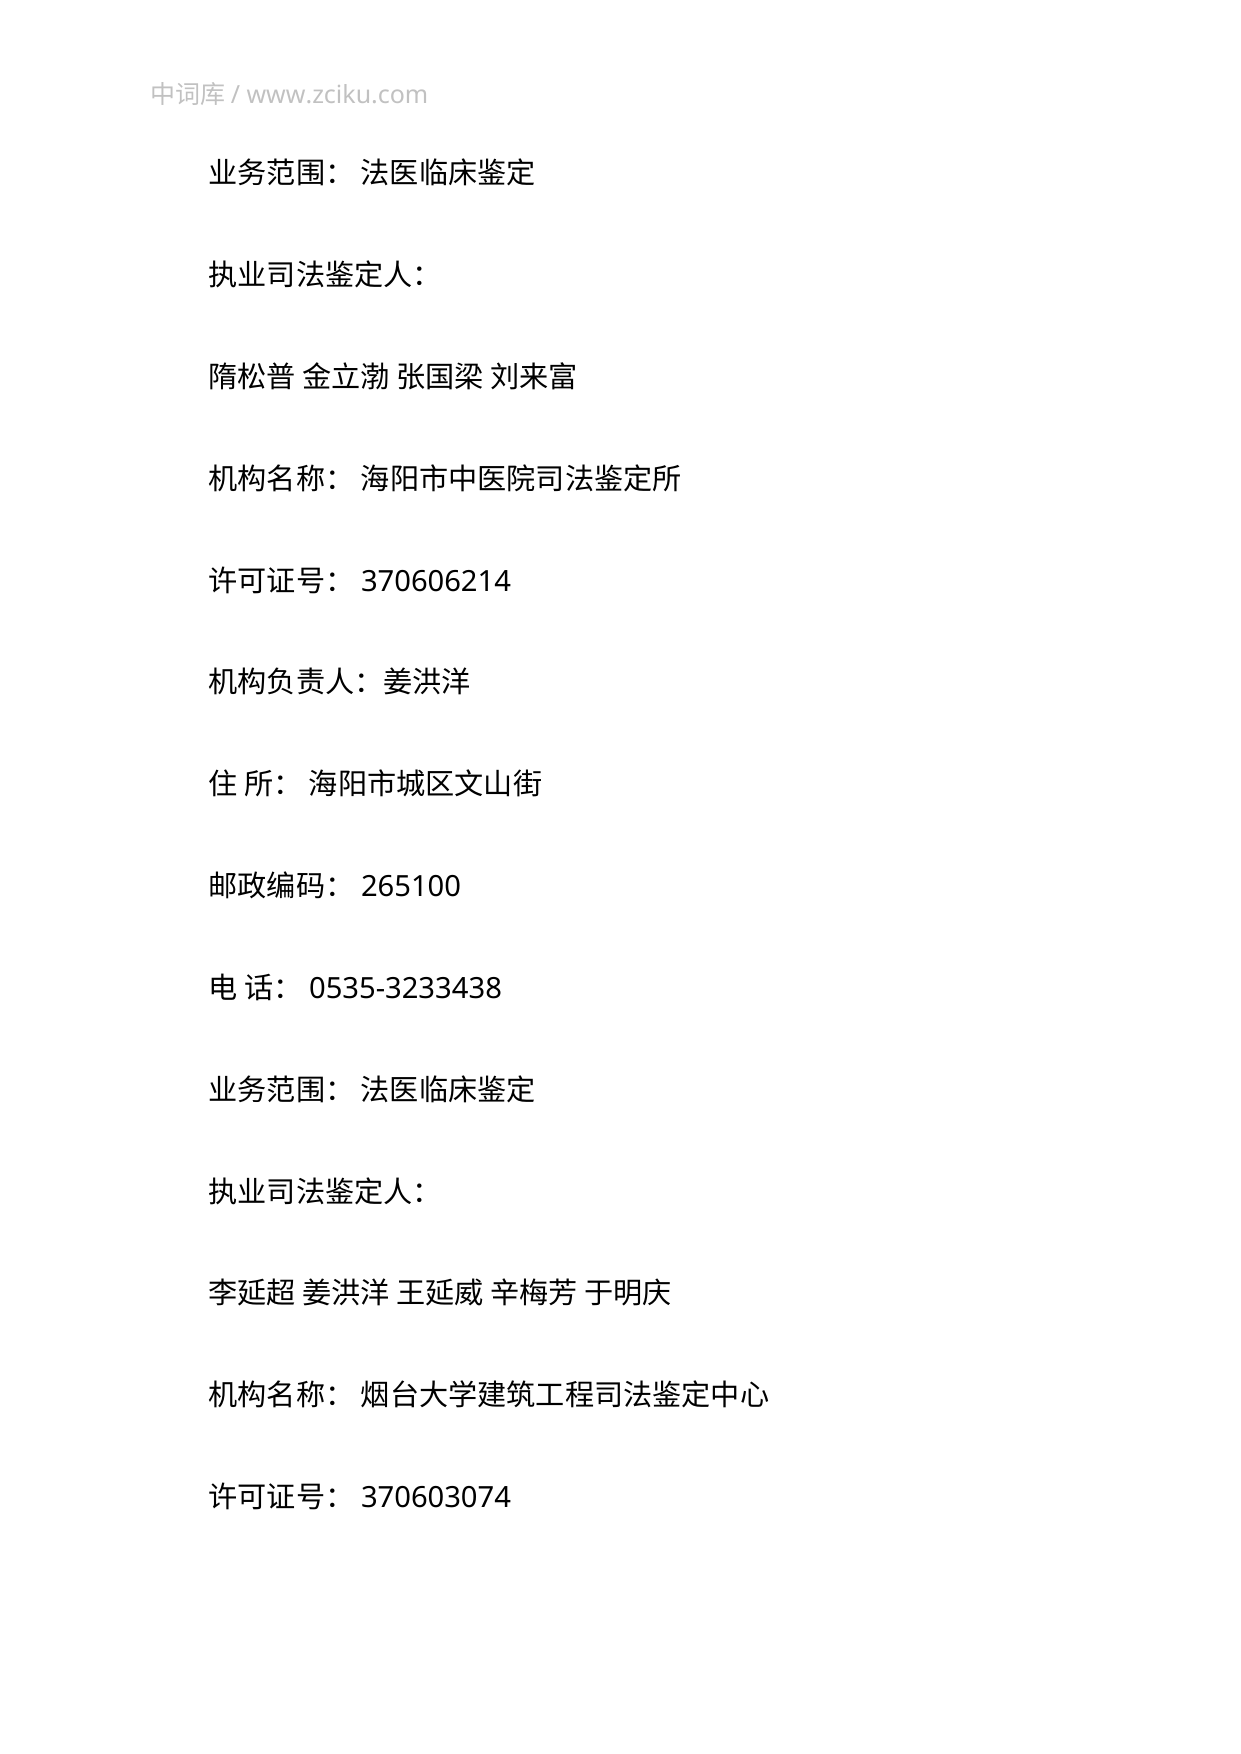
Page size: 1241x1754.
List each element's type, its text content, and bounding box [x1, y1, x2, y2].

text 许可证号： 370603074 [150, 1474, 1090, 1516]
text 业务范围： 法医临床鉴定 [150, 1067, 1090, 1109]
text 许可证号： 370606214 [150, 557, 1090, 599]
text 电 话： 0535-3233438 [150, 964, 1090, 1007]
text 业务范围： 法医临床鉴定 [150, 150, 1090, 192]
text 机构负责人：姜洪洋 [150, 659, 1090, 701]
text 住 所： 海阳市城区文山街 [150, 761, 1090, 803]
text 执业司法鉴定人： [150, 1168, 1090, 1211]
text 邮政编码： 265100 [150, 863, 1090, 905]
text 隋松普 金立渤 张国梁 刘来富 [150, 353, 1090, 396]
text 执业司法鉴定人： [150, 252, 1090, 294]
text 机构名称： 海阳市中医院司法鉴定所 [150, 455, 1090, 498]
text 机构名称： 烟台大学建筑工程司法鉴定中心 [150, 1372, 1090, 1414]
text 李延超 姜洪洋 王延威 辛梅芳 于明庆 [150, 1270, 1090, 1312]
